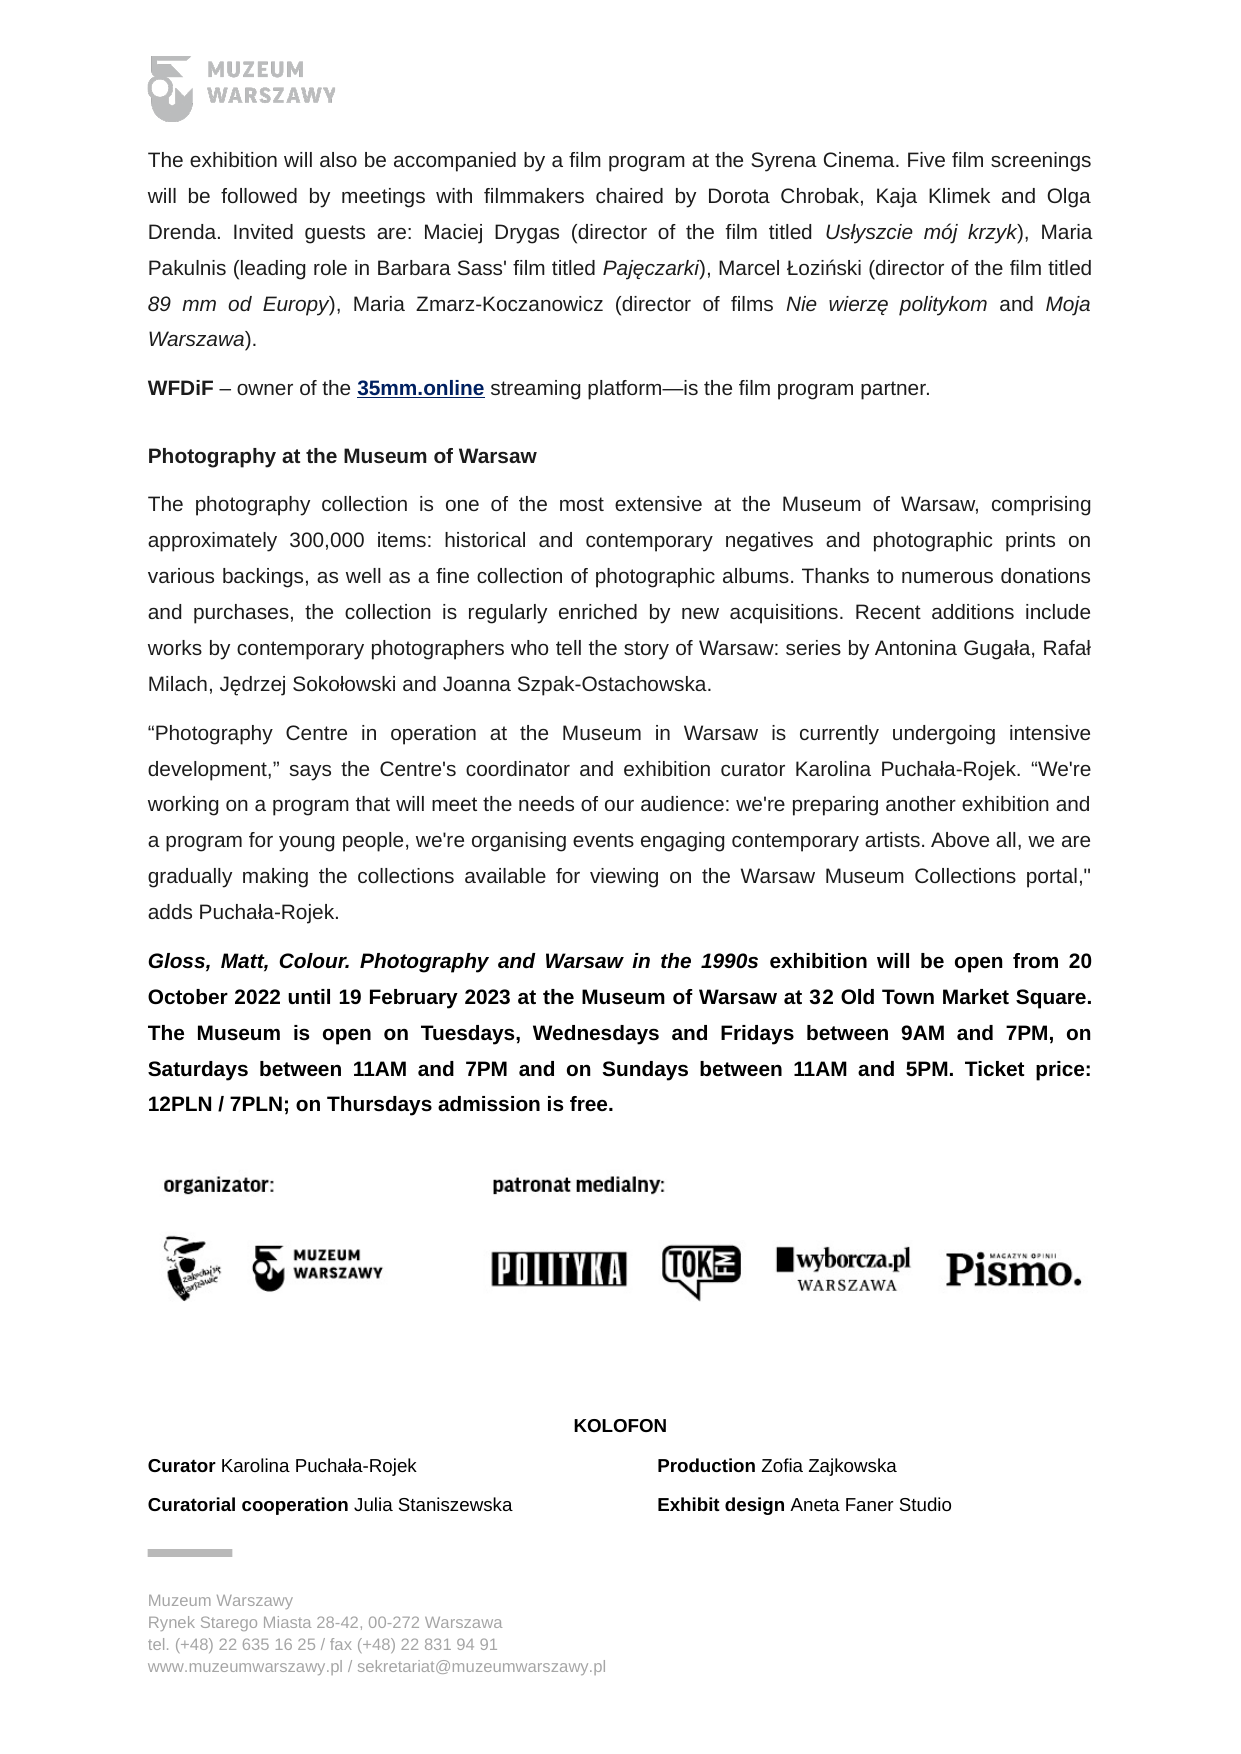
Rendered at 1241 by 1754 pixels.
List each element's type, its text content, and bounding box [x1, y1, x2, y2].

text WFDiF – owner of the 35mm.online streaming platform—is the film program partner. [148, 376, 1093, 400]
text KOLOFON [148, 1411, 1093, 1438]
picture [147, 1549, 233, 1557]
text Curatorial cooperation Julia Staniszewska [148, 1490, 525, 1517]
text Gloss, Matt, Colour. Photography and Warsaw in the 1990s exhibition will be open from 20 October 2022 until 19 February 2023 at the Museum of Warsaw at 32 Old Town Market Square. The Museum is open on Tuesdays, Wednesdays and Fridays between 9AM and 7PM, on Saturdays between 11AM and 7PM and on Sundays between 11AM and 5PM. Ticket price: 12PLN / 7PLN; on Thursdays admission is free. [148, 948, 1093, 1116]
text Production Zofia Zajkowska [657, 1450, 1034, 1477]
text Exhibit design Aneta Faner Studio [657, 1490, 1034, 1517]
picture [90, 1126, 1150, 1347]
text The exhibition will also be accompanied by a film program at the Syrena Cinema. Five film screenings will be followed by meetings with filmmakers chaired by Dorota Chrobak, Kaja Klimek and Olga Drenda. Invited guests are: Maciej Drygas (director of the film titled Usłyszcie mój krzyk), Maria Pakulnis (leading role in Barbara Sass' film titled Pajęczarki), Marcel Łoziński (director of the film titled 89 mm od Europy), Maria Zmarz-Koczanowicz (director of films Nie wierzę politykom and Moja Warszawa). [148, 148, 1093, 351]
text The photography collection is one of the most extensive at the Museum of Warsaw, comprising approximately 300,000 items: historical and contemporary negatives and photographic prints on various backings, as well as a fine collection of photographic albums. Thanks to numerous donations and purchases, the collection is regularly enriched by new acquisitions. Recent additions include works by contemporary photographers who tell the story of Warsaw: series by Antonina Gugała, Rafał Milach, Jędrzej Sokołowski and Joanna Szpak-Ostachowska. [148, 492, 1093, 696]
text “Photography Centre in operation at the Museum in Warsaw is currently undergoing intensive development,” says the Centre's coordinator and exhibition curator Karolina Puchała-Rojek. “We're working on a program that will meet the needs of our audience: we're preparing another exhibition and a program for young people, we're organising events engaging contemporary artists. Above all, we are gradually making the collections available for viewing on the Warsaw Museum Collections portal," adds Puchała-Rojek. [148, 720, 1093, 924]
picture [147, 56, 336, 122]
text Photography at the Museum of Warsaw [148, 444, 1093, 468]
text Curator Karolina Puchała-Rojek [148, 1450, 525, 1477]
